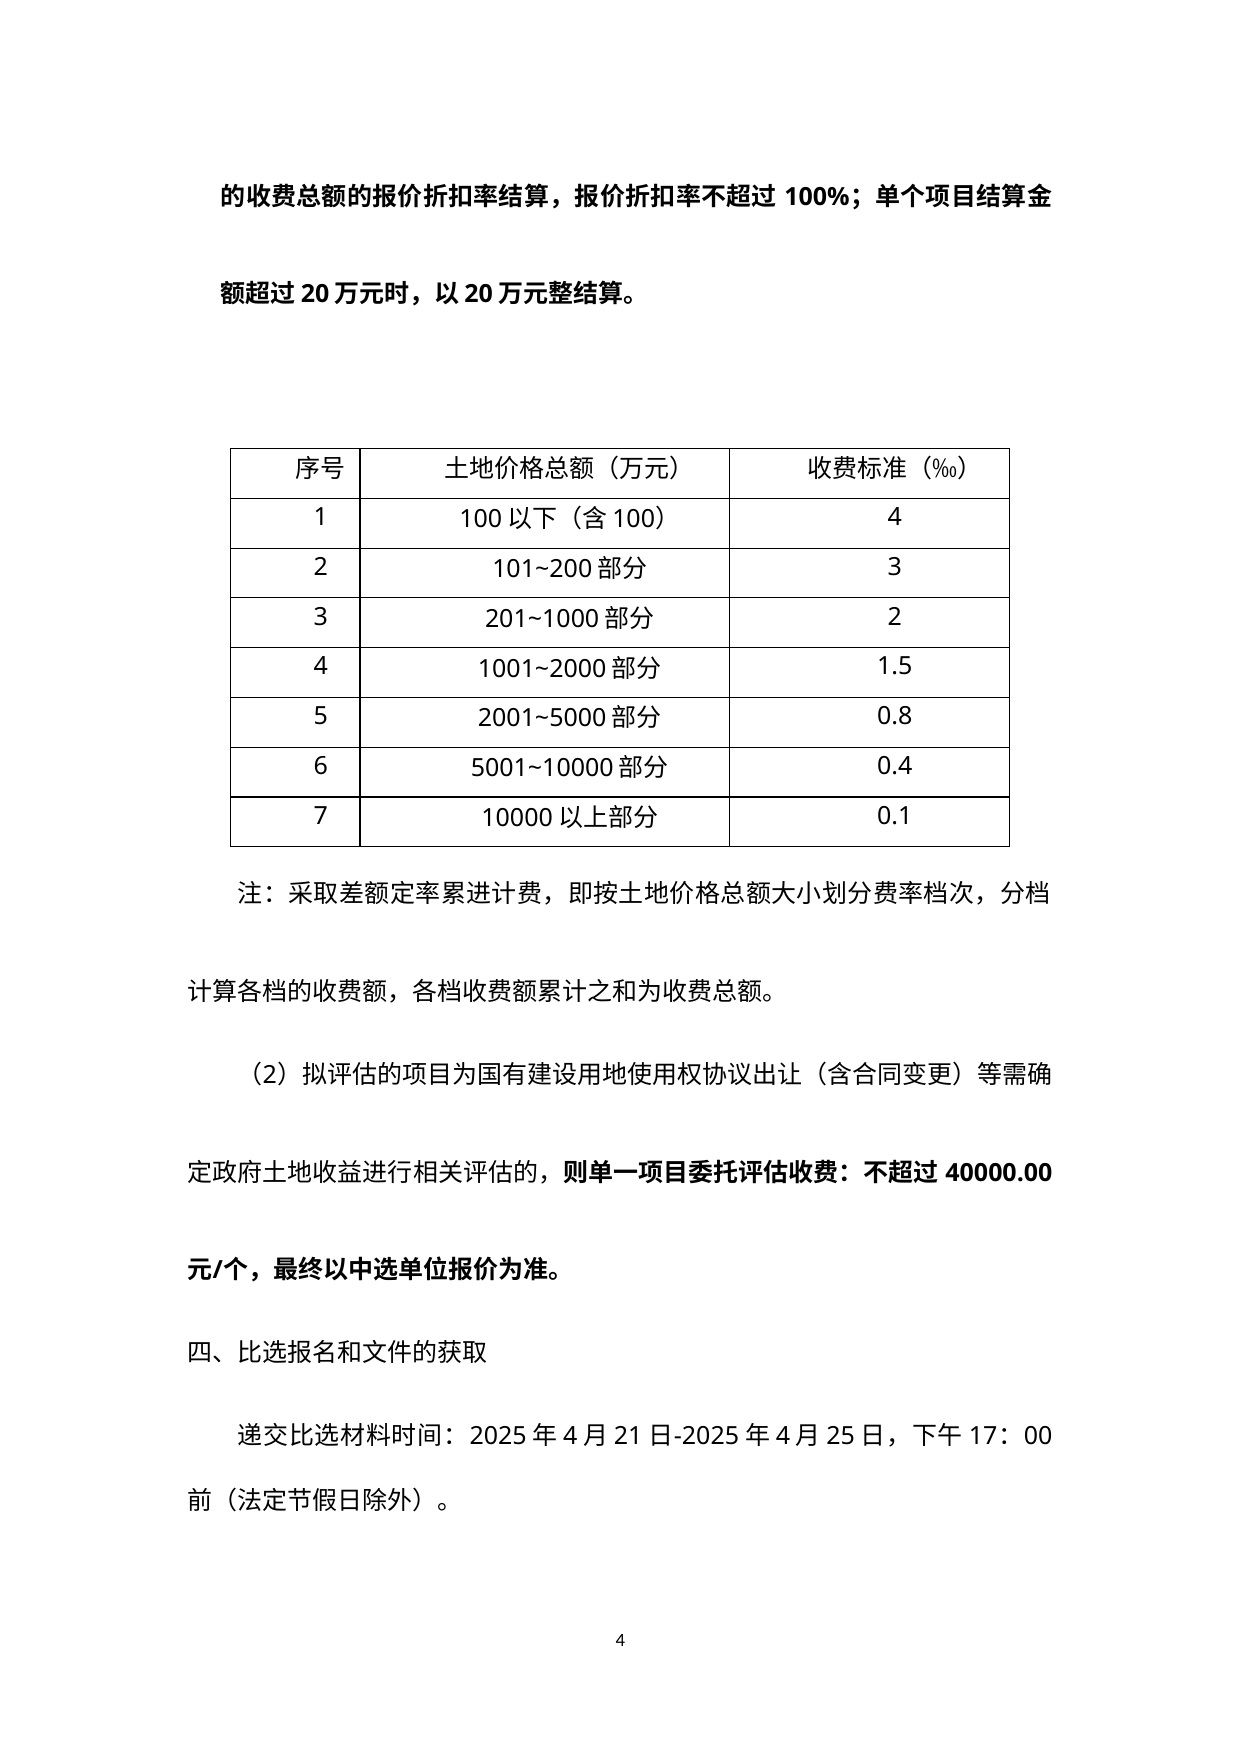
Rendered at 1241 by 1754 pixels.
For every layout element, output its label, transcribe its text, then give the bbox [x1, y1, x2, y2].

table_cell 3 [231, 598, 359, 647]
table_cell 4 [730, 499, 1009, 547]
table_cell 1.5 [730, 648, 1009, 697]
table_cell 5 [231, 698, 359, 747]
table_cell 2 [231, 549, 359, 597]
text 递交比选材料时间：2025年4月21日-2025年4月25日，下午17：00前（法定节假日除外）。 [187, 1401, 1053, 1531]
text 注：采取差额定率累进计费，即按土地价格总额大小划分费率档次，分档计算各档的收费额，各档收费额累计之和为收费总额。 [187, 437, 1053, 1022]
table_cell 0.4 [730, 748, 1009, 796]
table_header 土地价格总额（万元） [361, 449, 729, 498]
table_cell 2001~5000部分 [361, 698, 729, 747]
table_cell 1 [231, 499, 359, 547]
table_cell 100以下（含100） [361, 499, 729, 547]
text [221, 162, 1053, 324]
table_cell 0.1 [730, 798, 1009, 846]
table_header 收费标准（‰） [730, 449, 1009, 498]
table_cell 101~200部分 [361, 549, 729, 597]
table_cell 5001~10000部分 [361, 748, 729, 796]
table_cell 1001~2000部分 [361, 648, 729, 697]
table_cell 4 [231, 648, 359, 697]
table_header 序号 [231, 449, 359, 498]
table_cell 3 [730, 549, 1009, 597]
table_cell 7 [231, 798, 359, 846]
table_cell 2 [730, 598, 1009, 647]
table_cell 0.8 [730, 698, 1009, 747]
table_cell 6 [231, 748, 359, 796]
list 拟评估的项目为国有建设用地使用权协议出让（含合同变更）等需确定政府土地收益进行相关评估的，则单一项目委托评估收费：不超过40000.00元/个，最终以中选单位报价为准。 [187, 1040, 1053, 1300]
table_cell 201~1000部分 [361, 598, 729, 647]
text 四、比选报名和文件的获取 [187, 1318, 1053, 1383]
table_cell 10000以上部分 [361, 798, 729, 846]
